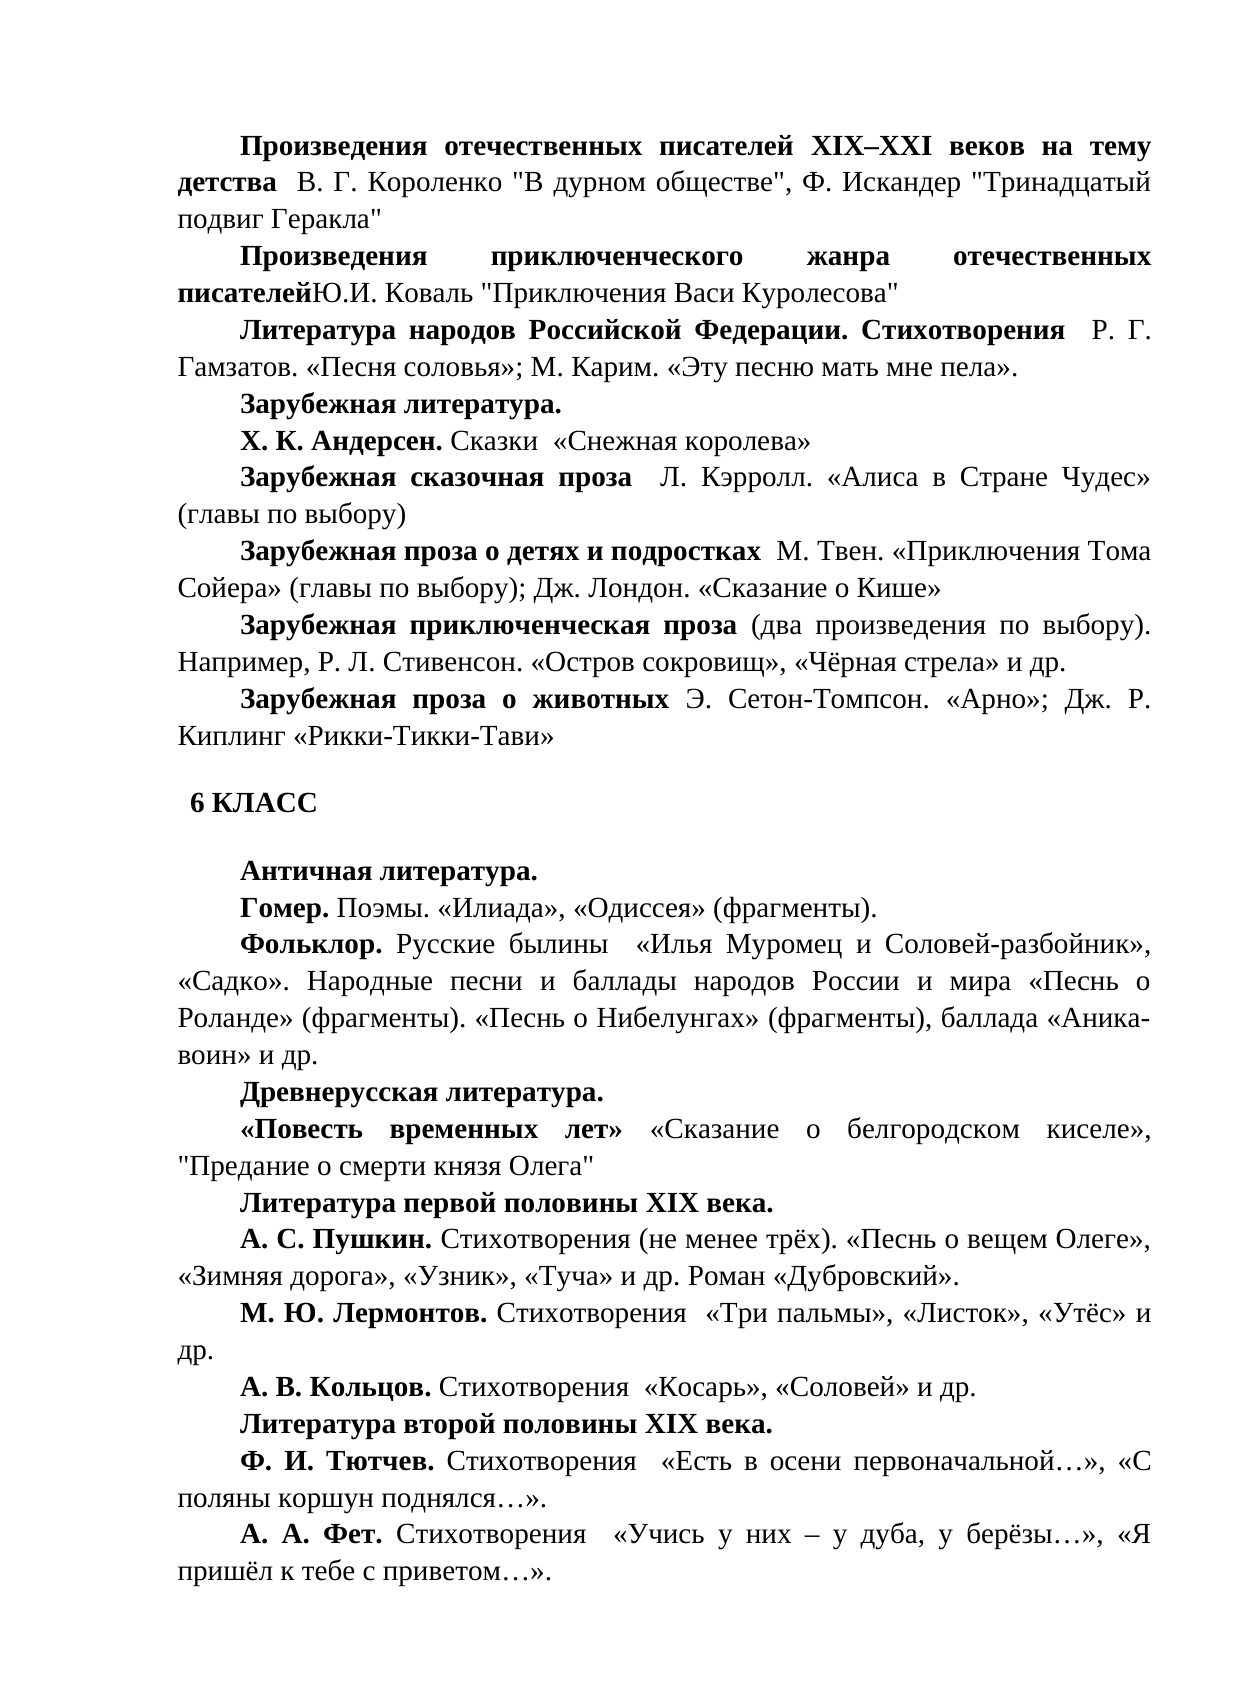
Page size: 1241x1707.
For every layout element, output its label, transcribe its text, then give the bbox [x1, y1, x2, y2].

text А. В. Кольцов. Стихотворения ‌ «Косарь», «Соловей» и др.‌‌ [177, 1369, 1152, 1403]
text М. Ю. Лермонтов. Стихотворения ‌ «Три пальмы», «Листок», «Утёс» и др.‌‌ [177, 1295, 1152, 1366]
text Литература первой половины XIX века. [177, 1185, 1152, 1218]
text Зарубежная литература. [177, 386, 1152, 419]
text «Повесть временных лет»‌ «Сказание о белгородском киселе», "Предание о смерти князя Олега"‌‌ [177, 1111, 1152, 1181]
text Зарубежная приключенческая проза ‌(два произведения по выбору). Например, Р. Л. Стивенсон. «Остров сокровищ», «Чёрная стрела» и др.‌‌ [177, 607, 1152, 677]
text Ф. И. Тютчев. Стихотворения ‌ «Есть в осени первоначальной…», «С поляны коршун поднялся…».‌‌ [177, 1443, 1152, 1513]
text Х. К. Андерсен. Сказки ‌ «Снежная королева»‌‌ [177, 423, 1152, 456]
text Гомер. Поэмы. «Илиада», «Одиссея» (фрагменты). [177, 890, 1152, 923]
text 6 КЛАСС [190, 785, 1152, 819]
text Древнерусская литература. [177, 1074, 1152, 1108]
text Литература второй половины XIX века. [177, 1406, 1152, 1439]
text Античная литература. [177, 853, 1152, 886]
text Произведения отечественных писателей XIX–XXI веков на тему детства ‌ В. Г. Короленко "В дурном обществе", Ф. Искандер "Тринадцатый подвиг Геракла"‌‌ [177, 128, 1152, 235]
text Зарубежная проза о детях и подростках ‌ М. Твен. «Приключения Тома Сойера» (главы по выбору); Дж. Лондон. «Сказание о Кише»‌‌ [177, 533, 1152, 604]
text А. А. Фет. Стихотворения ‌ «Учись у них – у дуба, у берёзы…», «Я пришёл к тебе с приветом…».‌‌ [177, 1517, 1152, 1587]
text Зарубежная сказочная проза ‌ Л. Кэрролл. «Алиса в Стране Чудес» (главы по выбору)‌‌ [177, 459, 1152, 530]
text Фольклор. Русские былины ‌ «Илья Муромец и Соловей-разбойник», «Садко». Народные песни и баллады народов России и мира «Песнь о Роланде» (фрагменты). «Песнь о Нибелунгах» (фрагменты), баллада «Аника-воин» и др.‌‌ [177, 927, 1152, 1071]
text Зарубежная проза о животных ‌Э. Сетон-Томпсон. «Арно»; Дж. Р. Киплинг «Рикки-Тикки-Тави» ‌‌ [177, 681, 1152, 751]
text Произведения приключенческого жанра отечественных писателей‌Ю.И. Коваль "Приключения Васи Куролесова"‌‌ [177, 238, 1152, 309]
text А. С. Пушкин. Стихотворения ‌(не менее трёх). «Песнь о вещем Олеге», «Зимняя дорога», «Узник», «Туча» и др.‌‌ Роман «Дубровский». [177, 1222, 1152, 1292]
text Литература народов Российской Федерации. Стихотворения ‌ Р. Г. Гамзатов. «Песня соловья»; М. Карим. «Эту песню мать мне пела».‌‌ [177, 312, 1152, 382]
